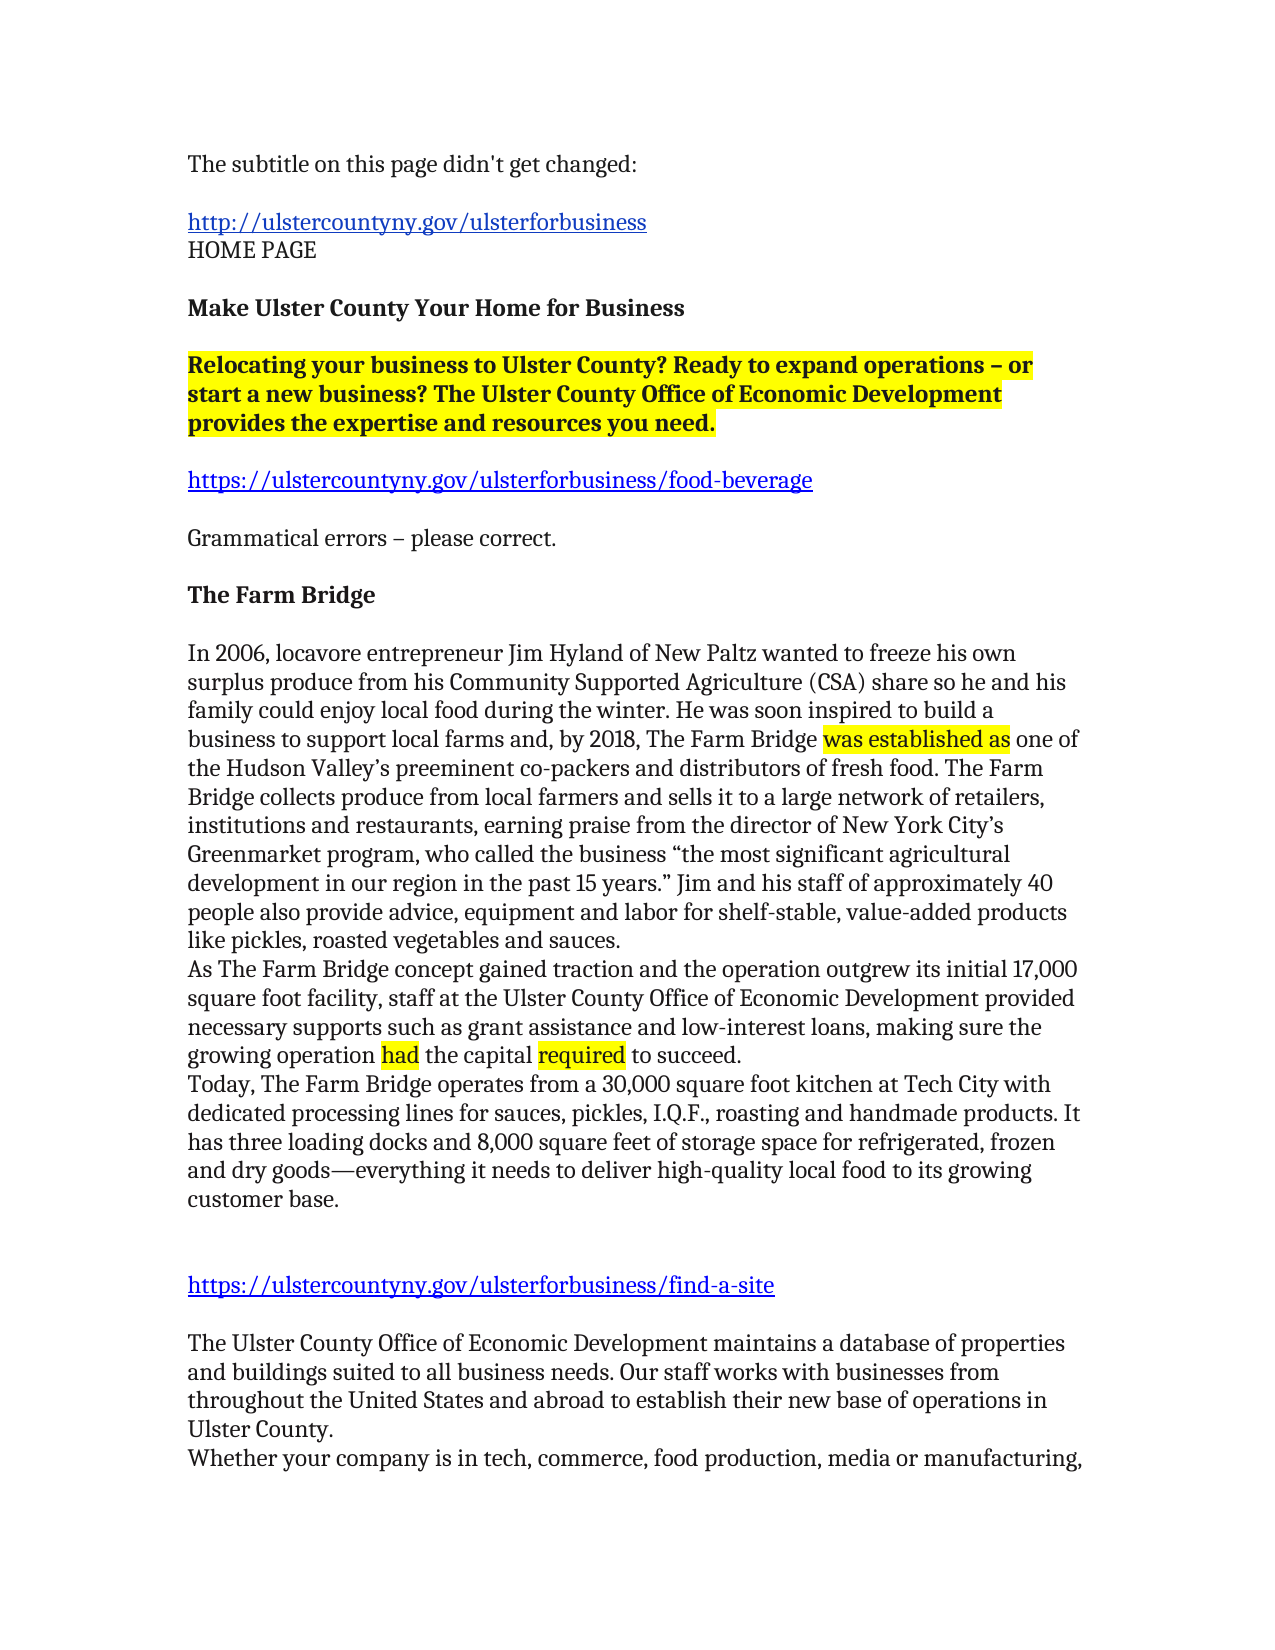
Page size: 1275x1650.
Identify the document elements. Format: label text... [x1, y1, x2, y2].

text https://ulstercountyny.gov/ulsterforbusiness/food-beverage [187, 466, 1087, 495]
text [187, 1444, 1087, 1472]
text Grammatical errors – please correct. [187, 524, 1087, 552]
text Make Ulster County Your Home for Business [187, 294, 1087, 322]
text In 2006, locavore entrepreneur Jim Hyland of New Paltz wanted to freeze his own surplus produce from his Community Supported Agriculture (CSA) share so he and his family could enjoy local food during the winter. He was soon inspired to build a business to support local farms and, by 2018, The Farm Bridge was established as one of the Hudson Valley’s preeminent co-packers and distributors of fresh food. The Farm Bridge collects produce from local farmers and sells it to a large network of retailers, institutions and restaurants, earning praise from the director of New York City’s Greenmarket program, who called the business “the most significant agricultural development in our region in the past 15 years.” Jim and his staff of approximately 40 people also provide advice, equipment and labor for shelf-stable, value-added products like pickles, roasted vegetables and sauces. [187, 639, 1087, 955]
text https://ulstercountyny.gov/ulsterforbusiness/find-a-site [187, 1271, 1087, 1300]
text http://ulstercountyny.gov/ulsterforbusiness [187, 207, 1087, 236]
text Today, The Farm Bridge operates from a 30,000 square foot kitchen at Tech City with dedicated processing lines for sauces, pickles, I.Q.F., roasting and handmade products. It has three loading docks and 8,000 square feet of storage space for refrigerated, frozen and dry goods—everything it needs to deliver high-quality local food to its growing customer base. [187, 1070, 1087, 1214]
text The subtitle on this page didn't get changed: [187, 150, 1087, 179]
text HOME PAGE [187, 236, 1087, 265]
text Relocating your business to Ulster County? Ready to expand operations – or start a new business? The Ulster County Office of Economic Development provides the expertise and resources you need. [716, 351, 1087, 437]
text The Ulster County Office of Economic Development maintains a database of properties and buildings suited to all business needs. Our staff works with businesses from throughout the United States and abroad to establish their new base of operations in Ulster County. [187, 1329, 1087, 1444]
text As The Farm Bridge concept gained traction and the operation outgrew its initial 17,000 square foot facility, staff at the Ulster County Office of Economic Development provided necessary supports such as grant assistance and low-interest loans, making sure the growing operation had the capital required to succeed. [187, 955, 1087, 1070]
text The Farm Bridge [187, 581, 1087, 610]
